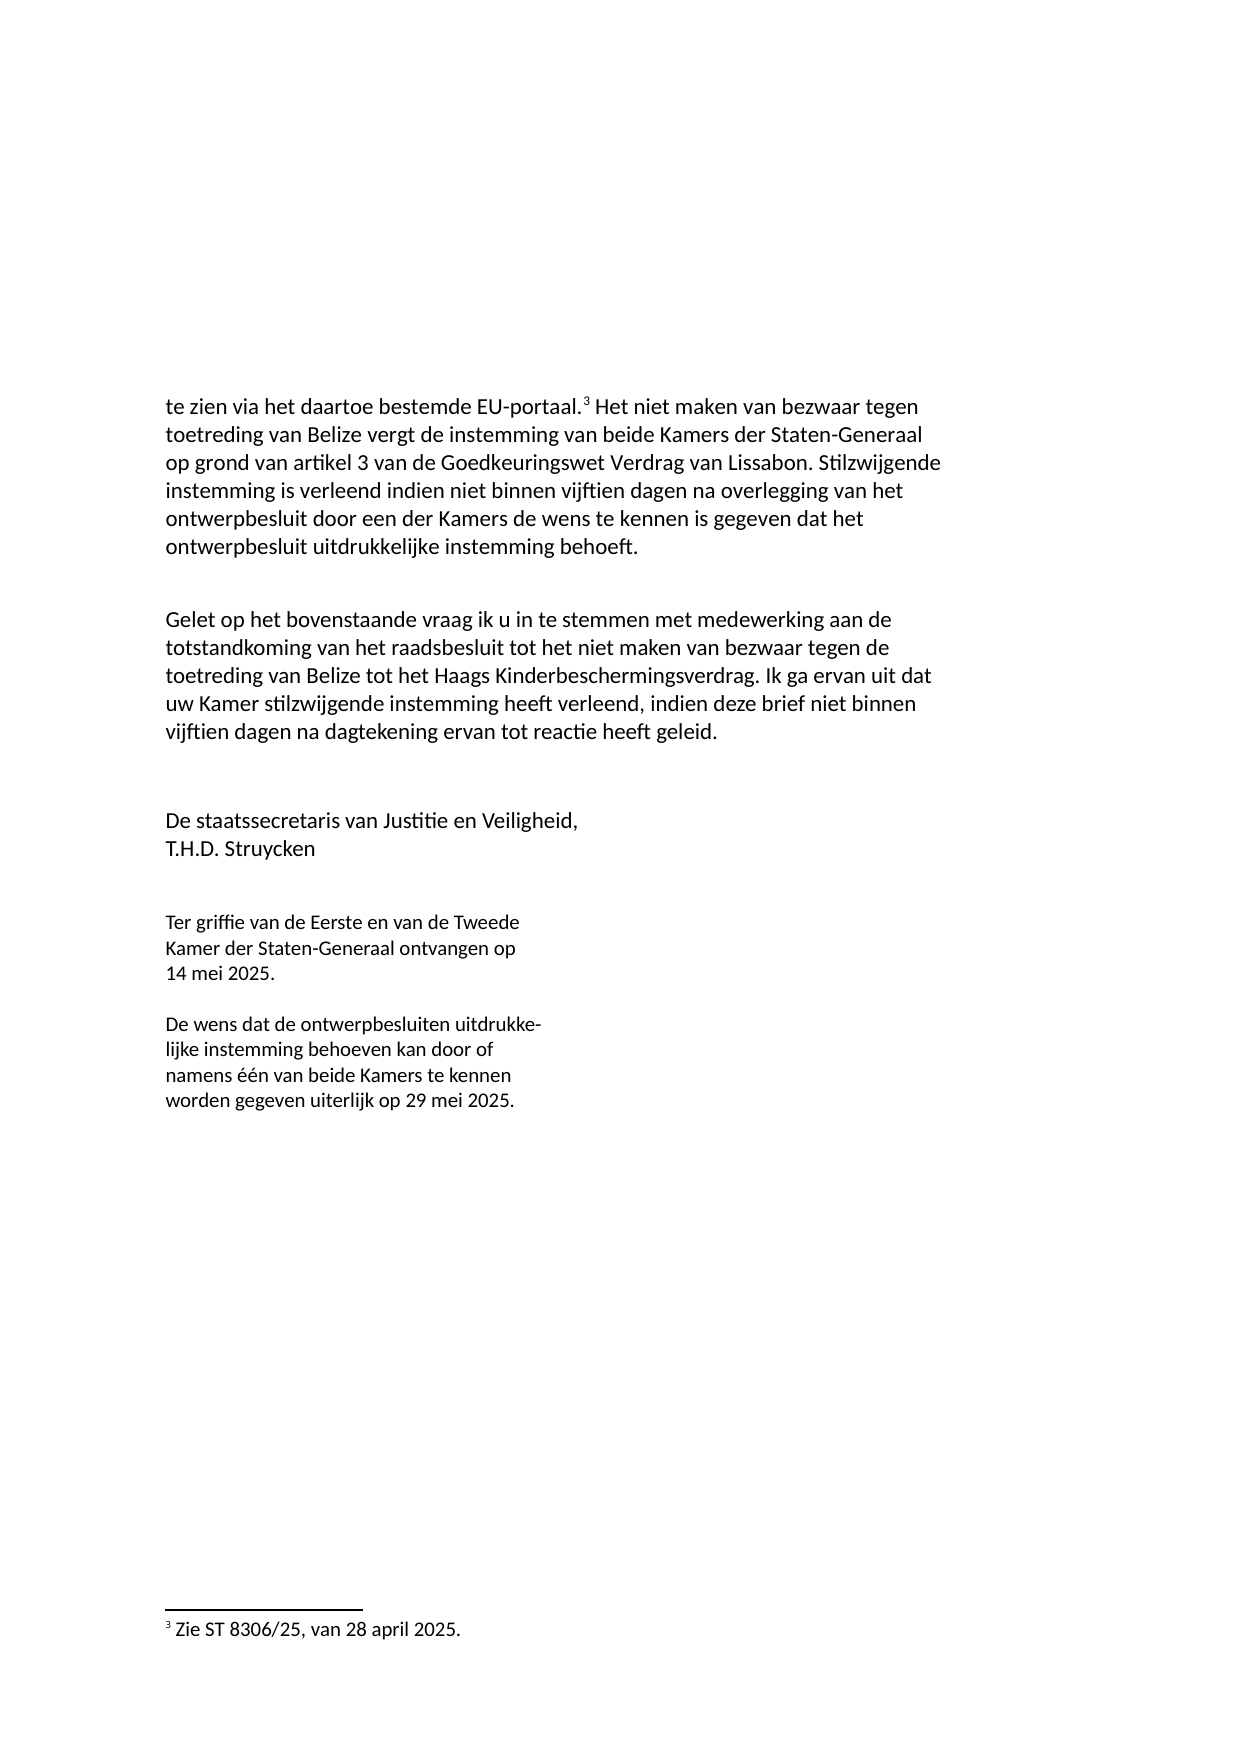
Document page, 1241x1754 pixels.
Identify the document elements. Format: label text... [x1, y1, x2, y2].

text De wens dat de ontwerpbesluiten uitdrukke- lijke instemming behoeven kan door of namens één van beide Kamers te kennen worden gegeven uiterlijk op 29 mei 2025. [165, 1011, 951, 1113]
text T.H.D. Struycken [165, 834, 951, 862]
text Gelet op het bovenstaande vraag ik u in te stemmen met medewerking aan de totstandkoming van het raadsbesluit tot het niet maken van bezwaar tegen de toetreding van Belize tot het Haags Kinderbeschermingsverdrag. Ik ga ervan uit dat uw Kamer stilzwijgende instemming heeft verleend, indien deze brief niet binnen vijftien dagen na dagtekening ervan tot reactie heeft geleid. [165, 605, 951, 745]
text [165, 392, 951, 560]
text De staatssecretaris van Justitie en Veiligheid, [165, 806, 951, 834]
text Ter griffie van de Eerste en van de Tweede [165, 909, 951, 935]
text Kamer der Staten-Generaal ontvangen op 14 mei 2025. [165, 935, 951, 986]
